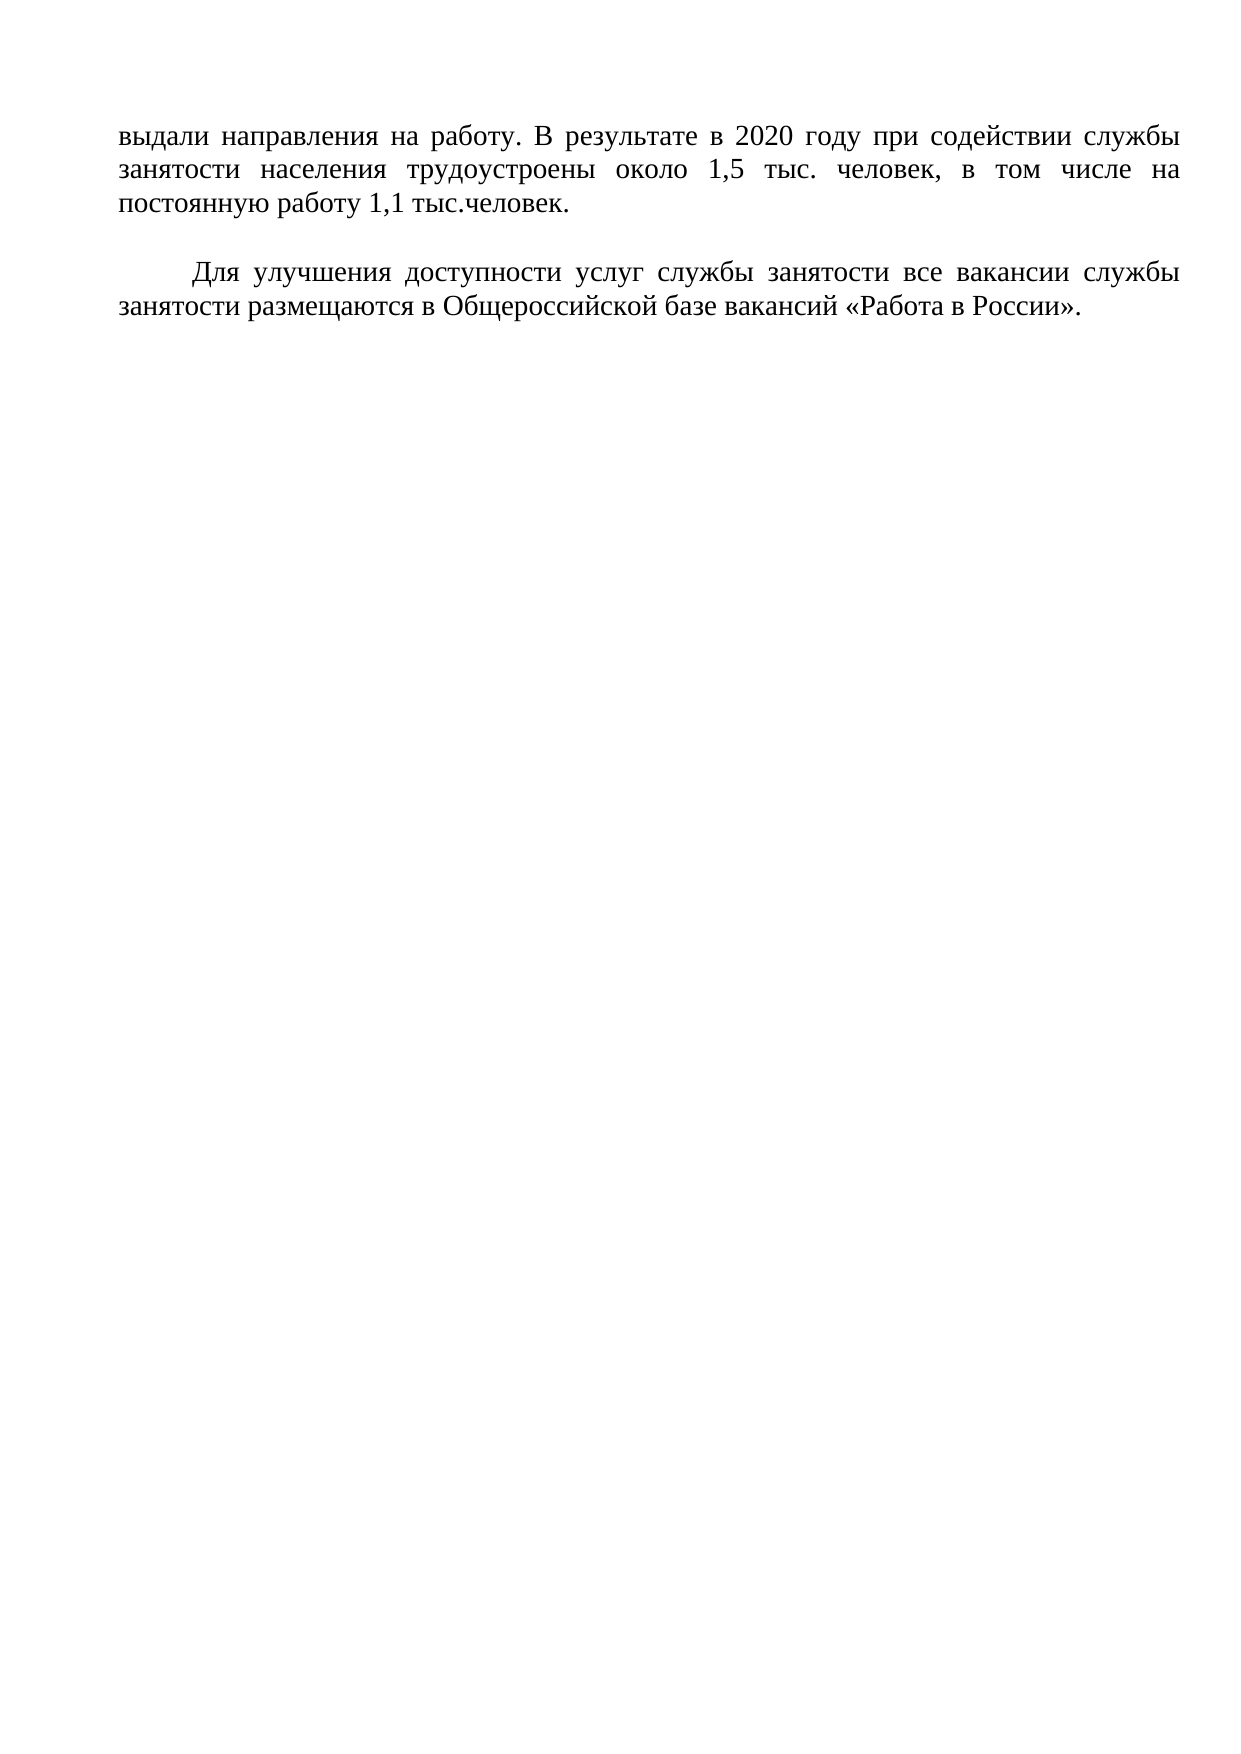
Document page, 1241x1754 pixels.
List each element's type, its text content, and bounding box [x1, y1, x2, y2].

text Для улучшения доступности услуг службы занятости все вакансии службы занятости размещаются в Общероссийской базе вакансий «Работа в России». [118, 254, 1181, 322]
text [118, 118, 1181, 219]
